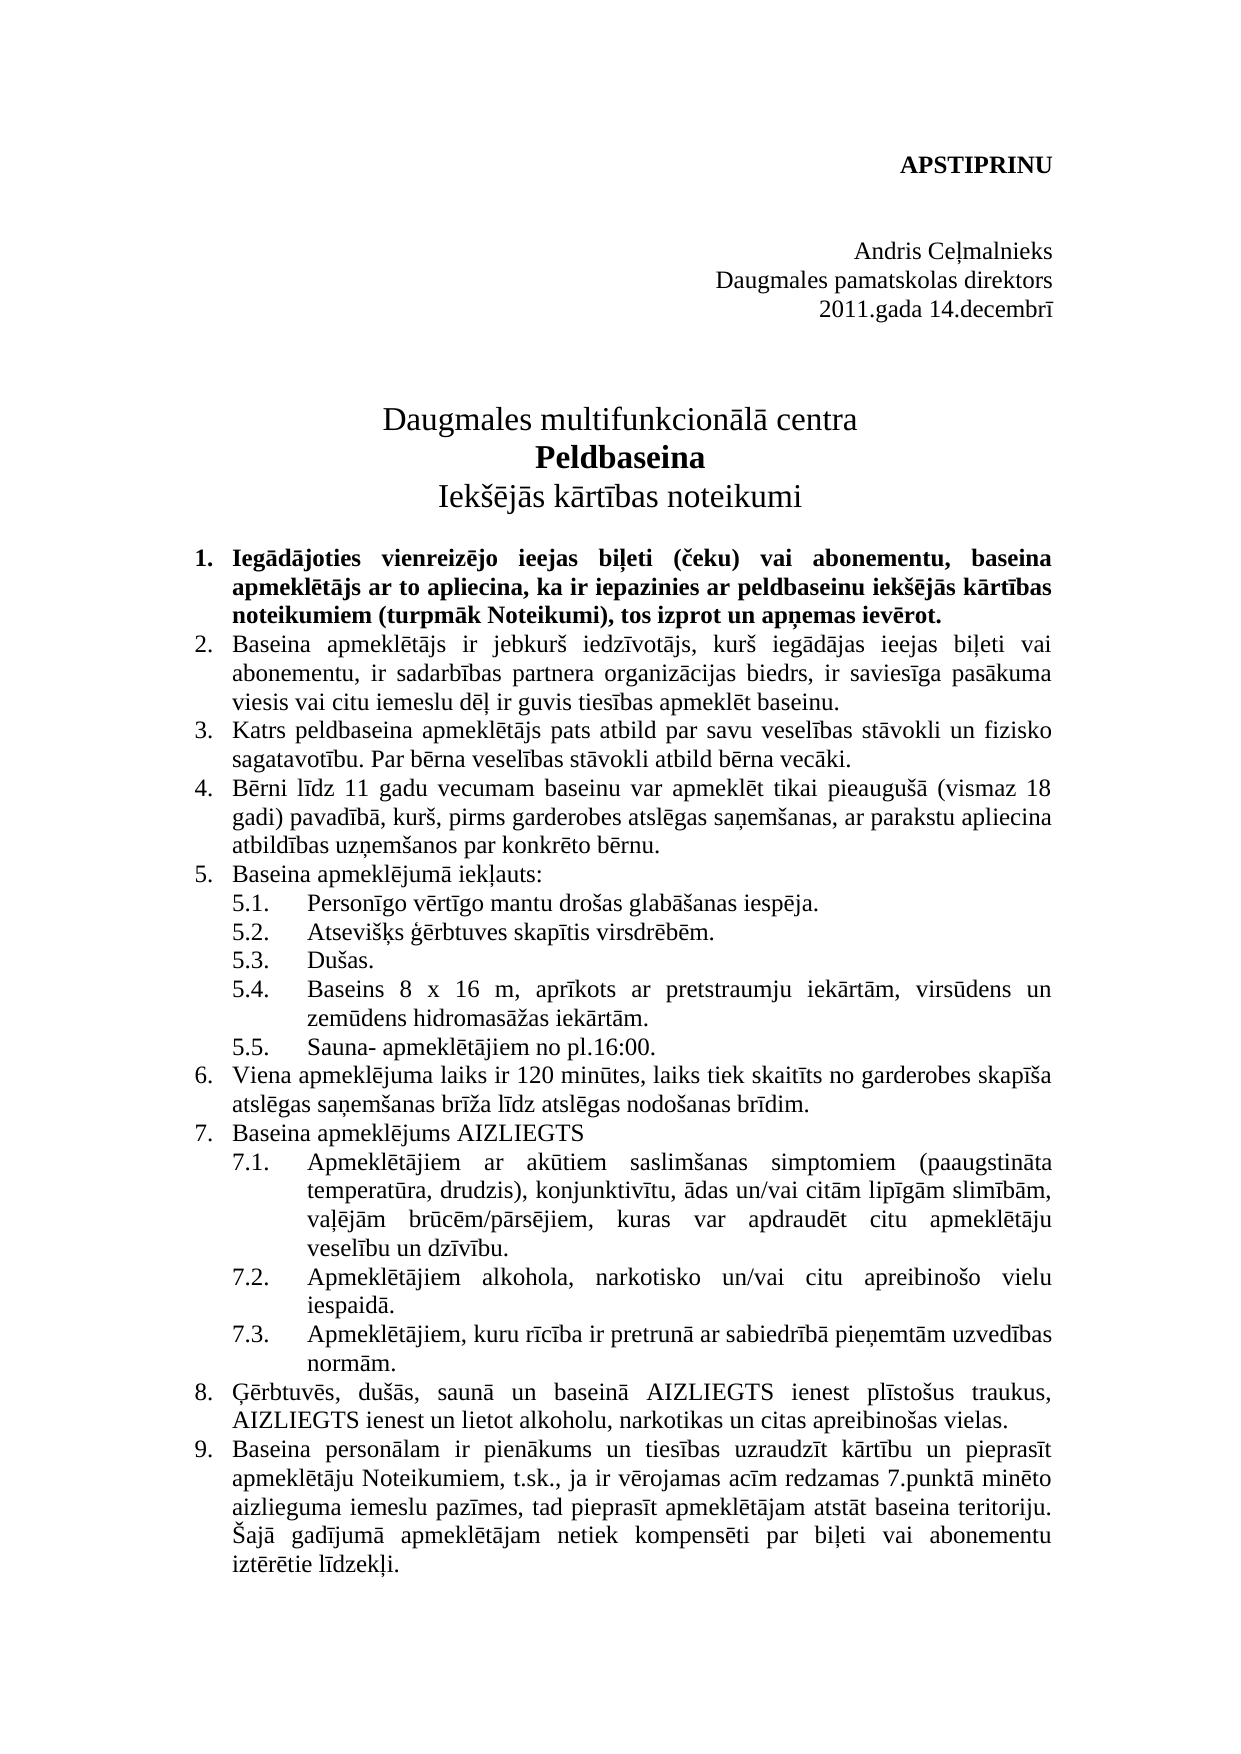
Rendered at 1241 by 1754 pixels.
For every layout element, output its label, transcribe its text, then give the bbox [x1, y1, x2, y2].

list Dušas. [232, 945, 1053, 974]
text Peldbaseina [187, 437, 1053, 476]
list Viena apmeklējuma laiks ir 120 minūtes, laiks tiek skaitīts no garderobes skapīša atslēgas saņemšanas brīža līdz atslēgas nodošanas brīdim. [194, 1060, 1053, 1118]
text Daugmales pamatskolas direktors [187, 265, 1053, 294]
list Baseina apmeklētājs ir jebkurš iedzīvotājs, kurš iegādājas ieejas biļeti vai abonementu, ir sadarbības partnera organizācijas biedrs, ir saviesīga pasākuma viesis vai citu iemeslu dēļ ir guvis tiesības apmeklēt baseinu. [194, 629, 1053, 715]
list Apmeklētājiem alkohola, narkotisko un/vai citu apreibinošo vielu iespaidā. [232, 1262, 1053, 1319]
list Baseina apmeklējumā iekļauts: [194, 859, 1053, 888]
list Apmeklētājiem ar akūtiem saslimšanas simptomiem (paaugstināta temperatūra, drudzis), konjunktivītu, ādas un/vai citām lipīgām slimībām, vaļējām brūcēm/pārsējiem, kuras var apdraudēt citu apmeklētāju veselību un dzīvību. [232, 1147, 1053, 1262]
text Daugmales multifunkcionālā centra [187, 399, 1053, 437]
list Ģērbtuvēs, dušās, saunā un baseinā AIZLIEGTS ienest plīstošus traukus, AIZLIEGTS ienest un lietot alkoholu, narkotikas un citas apreibinošas vielas. [194, 1377, 1053, 1434]
list Apmeklētājiem, kuru rīcība ir pretrunā ar sabiedrībā pieņemtām uzvedības normām. [232, 1319, 1053, 1377]
list Baseina apmeklējums AIZLIEGTS [194, 1118, 1053, 1147]
list Katrs peldbaseina apmeklētājs pats atbild par savu veselības stāvokli un fizisko sagatavotību. Par bērna veselības stāvokli atbild bērna vecāki. [194, 715, 1053, 773]
text 2011.gada 14.decembrī [187, 294, 1053, 322]
list Sauna- apmeklētājiem no pl.16:00. [232, 1032, 1053, 1060]
list Atsevišķs ģērbtuves skapītis virsdrēbēm. [232, 917, 1053, 945]
list Iegādājoties vienreizējo ieejas biļeti (čeku) vai abonementu, baseina apmeklētājs ar to apliecina, ka ir iepazinies ar peldbaseinu iekšējās kārtības noteikumiem (turpmāk Noteikumi), tos izprot un apņemas ievērot. [194, 543, 1053, 629]
text Andris Ceļmalnieks [187, 236, 1053, 265]
list Bērni līdz 11 gadu vecumam baseinu var apmeklēt tikai pieaugušā (vismaz 18 gadi) pavadībā, kurš, pirms garderobes atslēgas saņemšanas, ar parakstu apliecina atbildības uzņemšanos par konkrēto bērnu. [194, 773, 1053, 859]
text Iekšējās kārtības noteikumi [187, 476, 1053, 514]
text APSTIPRINU [187, 150, 1053, 179]
list Baseina personālam ir pienākums un tiesības uzraudzīt kārtību un pieprasīt apmeklētāju Noteikumiem, t.sk., ja ir vērojamas acīm redzamas 7.punktā minēto aizlieguma iemeslu pazīmes, tad pieprasīt apmeklētājam atstāt baseina teritoriju. Šajā gadījumā apmeklētājam netiek kompensēti par biļeti vai abonementu iztērētie līdzekļi. [194, 1434, 1053, 1578]
list Baseins 8 x 16 m, aprīkots ar pretstraumju iekārtām, virsūdens un zemūdens hidromasāžas iekārtām. [232, 974, 1053, 1032]
list Personīgo vērtīgo mantu drošas glabāšanas iespēja. [232, 888, 1053, 917]
